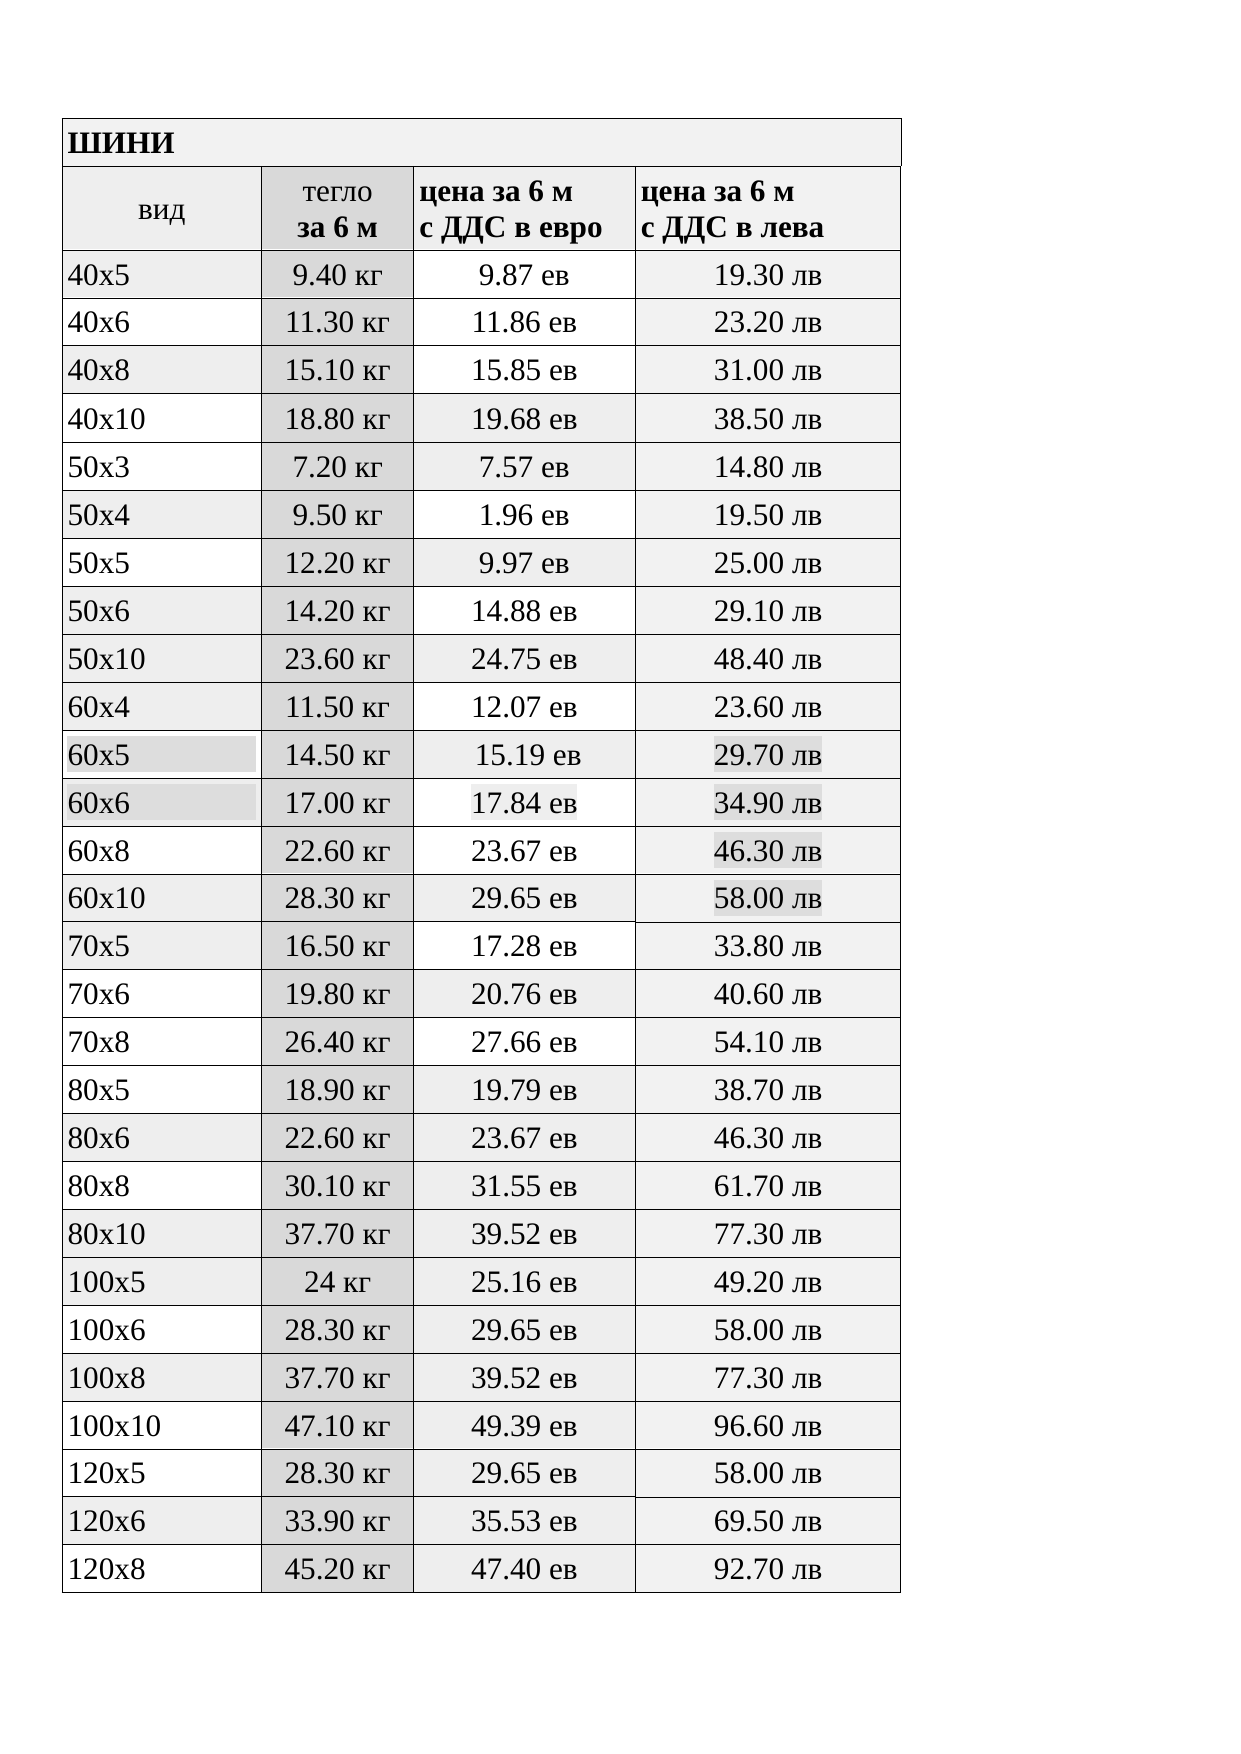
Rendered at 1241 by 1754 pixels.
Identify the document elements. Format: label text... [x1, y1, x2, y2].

table_cell 92.70 лв [636, 1545, 900, 1592]
table_cell 47.40 ев [414, 1545, 635, 1592]
table_cell 49.20 лв [636, 1258, 900, 1305]
table_cell 29.70 лв [636, 731, 900, 778]
table_cell 39.52 ев [414, 1210, 635, 1257]
table_cell 17.84 ев [414, 779, 635, 826]
table_cell 80x5 [63, 1066, 261, 1113]
table_cell 39.52 ев [414, 1354, 635, 1401]
table_cell 37.70 кг [262, 1210, 413, 1257]
table_cell 60x4 [63, 683, 261, 730]
table_cell 80x6 [63, 1114, 261, 1161]
table_cell 14.88 ев [414, 587, 635, 634]
table_cell 40x5 [63, 251, 261, 297]
table_cell 77.30 лв [636, 1354, 900, 1401]
table_cell 9.97 ев [414, 539, 635, 586]
table_cell 50x6 [63, 587, 261, 634]
table_cell 34.90 лв [636, 779, 900, 826]
table_cell 18.80 кг [262, 394, 413, 442]
table_header ШИНИ [63, 119, 901, 166]
table_cell 80x10 [63, 1210, 261, 1257]
table_cell 37.70 кг [262, 1354, 413, 1401]
table_cell 40x8 [63, 346, 261, 393]
table_cell 58.00 лв [636, 875, 900, 921]
table_cell 14.20 кг [262, 587, 413, 634]
table_cell 100x8 [63, 1354, 261, 1401]
table_cell 11.86 ев [414, 299, 635, 345]
table_cell 46.30 лв [636, 827, 900, 873]
table_cell 38.70 лв [636, 1066, 900, 1113]
table_cell 100x6 [63, 1306, 261, 1353]
table_cell 26.40 кг [262, 1018, 413, 1065]
table_cell 31.00 лв [636, 346, 900, 393]
table_cell 60x10 [63, 875, 261, 921]
table_cell 29.65 ев [414, 1450, 635, 1496]
table_cell 28.30 кг [262, 1306, 413, 1353]
table_cell 17.28 ев [414, 922, 635, 969]
table_cell 28.30 кг [262, 1450, 413, 1496]
table_cell 38.50 лв [636, 394, 900, 442]
table_cell 1.96 ев [414, 491, 635, 538]
table_cell 60x8 [63, 827, 261, 873]
table_cell 120x8 [63, 1545, 261, 1592]
table_cell 7.57 ев [414, 443, 635, 490]
table_cell 24 кг [262, 1258, 413, 1305]
table_cell 28.30 кг [262, 875, 413, 921]
table_cell тегло за 6 м [262, 167, 413, 249]
table_cell 14.80 лв [636, 443, 900, 490]
table_cell 11.30 кг [262, 299, 413, 345]
table_cell 9.87 ев [414, 251, 635, 297]
table_cell 15.10 кг [262, 346, 413, 393]
table_cell вид [63, 167, 261, 249]
table_cell 33.90 кг [262, 1497, 413, 1544]
table_cell 80x8 [63, 1162, 261, 1209]
table_cell 11.50 кг [262, 683, 413, 730]
table_cell 22.60 кг [262, 1114, 413, 1161]
table_cell 15.19 ев [414, 731, 635, 778]
table_cell 70x6 [63, 970, 261, 1017]
table_cell 24.75 ев [414, 635, 635, 682]
table_cell 19.79 ев [414, 1066, 635, 1113]
table_cell 49.39 ев [414, 1402, 635, 1448]
table_cell 35.53 ев [414, 1497, 635, 1544]
table_cell цена за 6 м с ДДС в лева [636, 167, 900, 249]
table_cell 31.55 ев [414, 1162, 635, 1209]
table_cell 33.80 лв [636, 923, 900, 969]
table_cell 16.50 кг [262, 922, 413, 969]
table_cell 120x6 [63, 1497, 261, 1544]
table_cell 25.00 лв [636, 539, 900, 586]
table_cell 17.00 кг [262, 779, 413, 826]
table_cell 96.60 лв [636, 1402, 900, 1448]
table_cell 7.20 кг [262, 443, 413, 490]
table_cell 23.67 ев [414, 827, 635, 873]
table_cell 12.07 ев [414, 683, 635, 730]
table_cell 58.00 лв [636, 1306, 900, 1353]
table_cell 45.20 кг [262, 1545, 413, 1592]
table_cell цена за 6 м с ДДС в евро [414, 167, 635, 249]
table_cell 46.30 лв [636, 1114, 900, 1161]
table_cell 20.76 ев [414, 970, 635, 1017]
table_cell 61.70 лв [636, 1162, 900, 1209]
table_cell 77.30 лв [636, 1210, 900, 1257]
table_cell 100x5 [63, 1258, 261, 1305]
table_cell 12.20 кг [262, 539, 413, 586]
table_cell 40x6 [63, 299, 261, 345]
table_cell 29.10 лв [636, 587, 900, 634]
table_cell 15.85 ев [414, 346, 635, 393]
table_cell 18.90 кг [262, 1066, 413, 1113]
table_cell 100x10 [63, 1402, 261, 1448]
table_cell 48.40 лв [636, 635, 900, 682]
table_cell 47.10 кг [262, 1402, 413, 1448]
table_cell 70x5 [63, 922, 261, 969]
table_cell 50x10 [63, 635, 261, 682]
table_cell 60x5 [63, 731, 261, 778]
table_cell 19.50 лв [636, 491, 900, 538]
table_cell 60x6 [63, 779, 261, 826]
table_cell 58.00 лв [636, 1450, 900, 1496]
table_cell 50x4 [63, 491, 261, 538]
table_cell 40.60 лв [636, 970, 900, 1017]
table_cell 40x10 [63, 394, 261, 442]
table_cell 29.65 ев [414, 1306, 635, 1353]
table_cell 70x8 [63, 1018, 261, 1065]
table_cell 25.16 ев [414, 1258, 635, 1305]
table_cell 29.65 ев [414, 875, 635, 921]
table_cell 19.30 лв [636, 251, 900, 297]
table_cell 50x3 [63, 443, 261, 490]
table_cell 27.66 ев [414, 1018, 635, 1065]
table_cell 23.20 лв [636, 299, 900, 345]
table_cell 120x5 [63, 1450, 261, 1496]
table_cell 19.80 кг [262, 970, 413, 1017]
table_cell 50x5 [63, 539, 261, 586]
table_cell 14.50 кг [262, 731, 413, 778]
table_cell 54.10 лв [636, 1018, 900, 1065]
table_cell 19.68 ев [414, 394, 635, 442]
table_cell 9.50 кг [262, 491, 413, 538]
table_cell 23.60 кг [262, 635, 413, 682]
table_cell 23.67 ев [414, 1114, 635, 1161]
table_cell 30.10 кг [262, 1162, 413, 1209]
table_cell 23.60 лв [636, 683, 900, 730]
table_cell 9.40 кг [262, 251, 413, 297]
table_cell 22.60 кг [262, 827, 413, 873]
table_cell 69.50 лв [636, 1498, 900, 1544]
